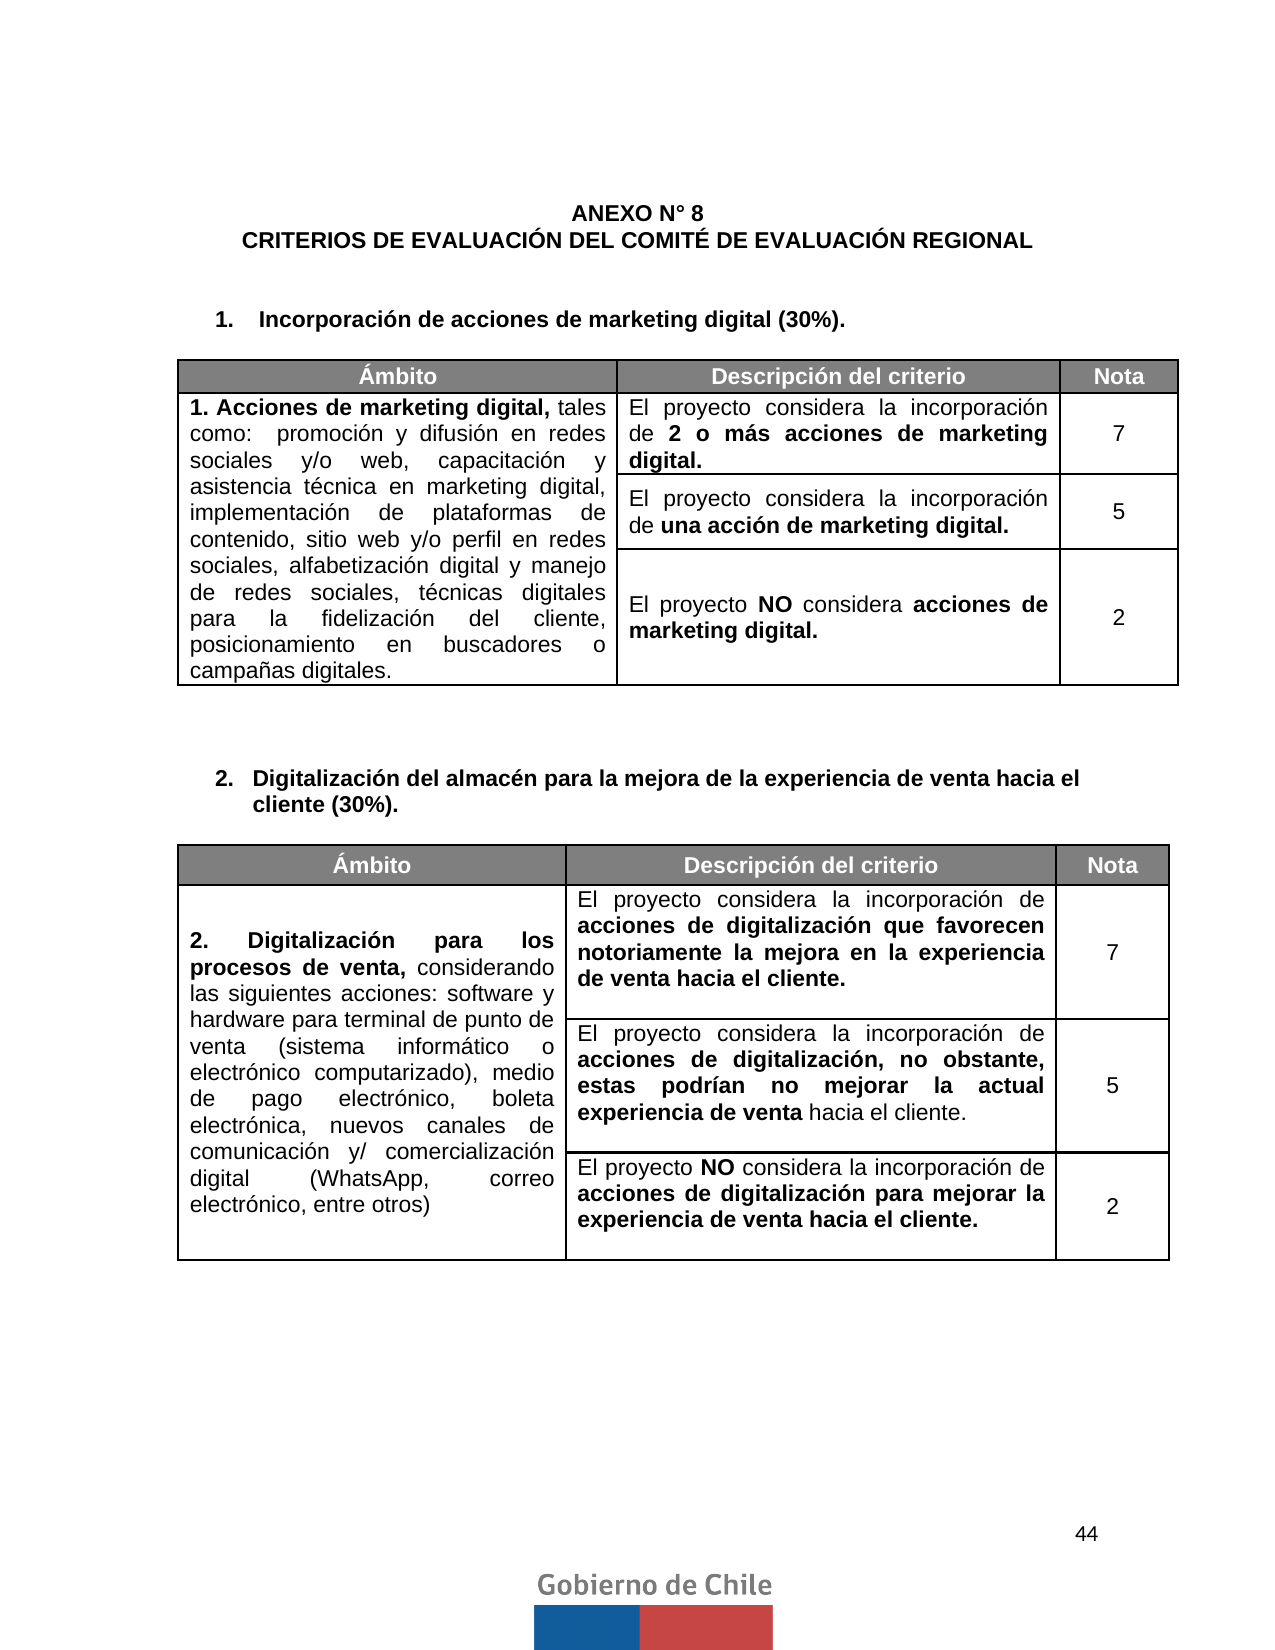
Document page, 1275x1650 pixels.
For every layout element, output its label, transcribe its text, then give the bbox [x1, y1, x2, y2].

table_cell 7 [1061, 394, 1177, 473]
table_cell El proyecto NO considera acciones de marketing digital. [618, 550, 1059, 684]
table_header Nota [1061, 361, 1177, 392]
table_header Descripción del criterio [618, 361, 1059, 392]
table_cell 5 [1061, 475, 1177, 548]
table_cell 1. Acciones de marketing digital, tales como: promoción y difusión en redes sociales y/o web, capacitación y asistencia técnica en marketing digital, implementación de plataformas de contenido, sitio web y/o perfil en redes sociales, alfabetización digital y manejo de redes sociales, técnicas digitales para la fidelización del cliente, posicionamiento en buscadores o campañas digitales. [179, 394, 616, 684]
table_cell El proyecto considera la incorporación de 2 o más acciones de marketing digital. [618, 394, 1059, 473]
table_header Ámbito [179, 361, 616, 392]
text ANEXO N° 8 [177, 200, 1098, 227]
table_header Nota [1057, 846, 1168, 884]
table_header Descripción del criterio [567, 846, 1055, 884]
table_cell El proyecto considera la incorporación de acciones de digitalización que favorecen notoriamente la mejora en la experiencia de venta hacia el cliente. [567, 886, 1055, 1017]
table_cell 2 [1061, 550, 1177, 684]
table_header Ámbito [179, 846, 565, 884]
table_cell 2. Digitalización para los procesos de venta, considerando las siguientes acciones: software y hardware para terminal de punto de venta (sistema informático o electrónico computarizado), medio de pago electrónico, boleta electrónica, nuevos canales de comunicación y/ comercialización digital (WhatsApp, correo electrónico, entre otros) [179, 886, 565, 1259]
list Incorporación de acciones de marketing digital (30%). [215, 306, 1098, 332]
table_cell El proyecto considera la incorporación de una acción de marketing digital. [618, 475, 1059, 548]
picture [532, 1560, 774, 1650]
table_cell 2 [1057, 1154, 1168, 1259]
table_cell 7 [1057, 886, 1168, 1017]
list Digitalización del almacén para la mejora de la experiencia de venta hacia el cliente (30%). [215, 765, 1098, 818]
table_cell El proyecto NO considera la incorporación de acciones de digitalización para mejorar la experiencia de venta hacia el cliente. [567, 1154, 1055, 1259]
text CRITERIOS DE EVALUACIÓN DEL COMITÉ DE EVALUACIÓN REGIONAL [177, 227, 1098, 253]
table_cell 5 [1057, 1020, 1168, 1151]
table_cell El proyecto considera la incorporación de acciones de digitalización, no obstante, estas podrían no mejorar la actual experiencia de venta hacia el cliente. [567, 1020, 1055, 1151]
